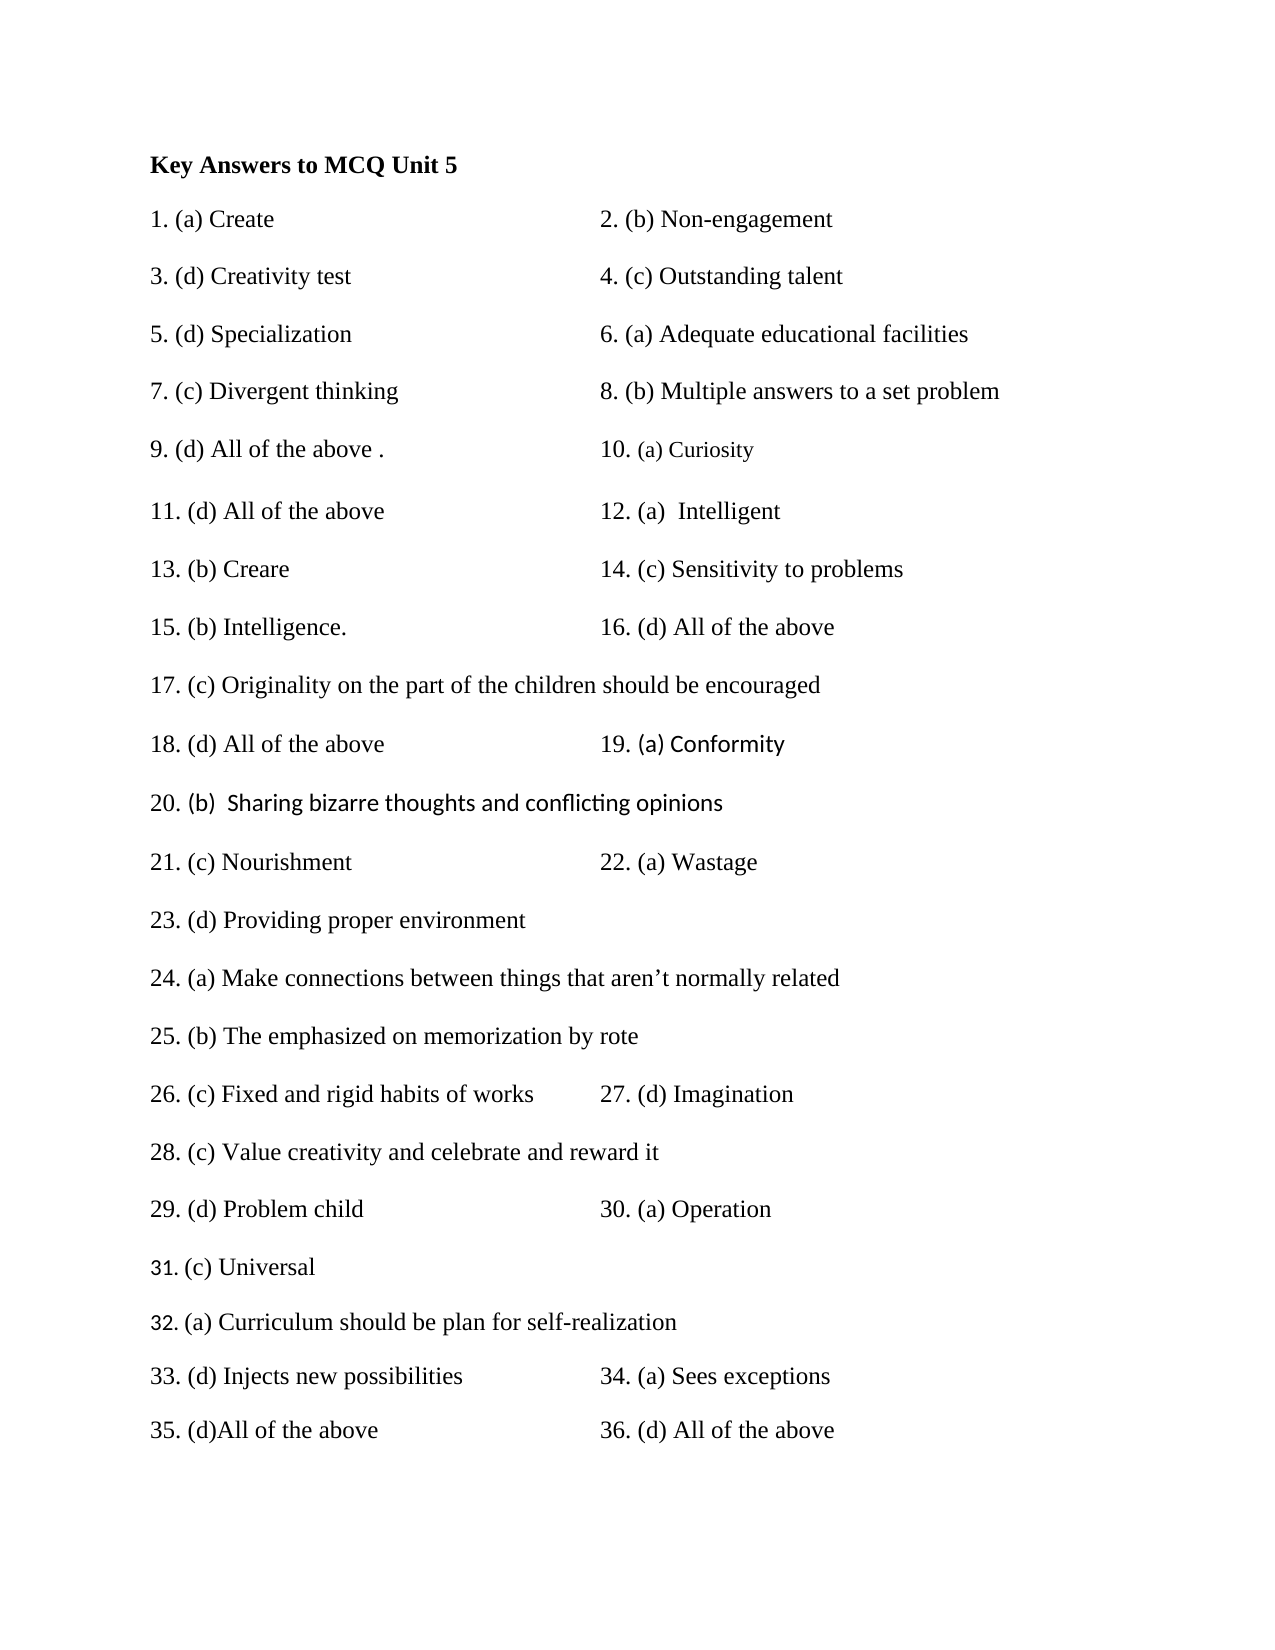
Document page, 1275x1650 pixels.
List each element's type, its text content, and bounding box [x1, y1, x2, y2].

text 20. (b) Sharing bizarre thoughts and conflicting opinions [150, 787, 1125, 818]
text 3. (d) Creativity test 4. (c) Outstanding talent [150, 261, 1125, 290]
text 11. (d) All of the above 12. (a) Intelligent [150, 496, 1125, 525]
text 35. (d)All of the above 36. (d) All of the above [150, 1415, 1125, 1443]
text 29. (d) Problem child 30. (a) Operation [150, 1194, 1125, 1223]
text 28. (c) Value creativity and celebrate and reward it [150, 1137, 1125, 1165]
text 25. (b) The emphasized on memorization by rote [150, 1021, 1125, 1049]
text 18. (d) All of the above 19. (a) Conformity [150, 728, 1125, 758]
text 23. (d) Providing proper environment [150, 905, 1125, 934]
text 13. (b) Creare 14. (c) Sensitivity to problems [150, 554, 1125, 583]
text Key Answers to MCQ Unit 5 [150, 150, 1125, 179]
text 17. (c) Originality on the part of the children should be encouraged [150, 670, 1125, 698]
text 33. (d) Injects new possibilities 34. (a) Sees exceptions [150, 1361, 1125, 1389]
text 7. (c) Divergent thinking 8. (b) Multiple answers to a set problem [150, 376, 1125, 405]
text 31. (c) Universal [150, 1252, 1125, 1282]
text 21. (c) Nourishment 22. (a) Wastage [150, 847, 1125, 876]
text 5. (d) Specialization 6. (a) Adequate educational facilities [150, 319, 1125, 348]
text 32. (a) Curriculum should be plan for self-realization [150, 1307, 1125, 1336]
text 9. (d) All of the above . 10. (a) Curiosity [150, 434, 1125, 463]
text 15. (b) Intelligence. 16. (d) All of the above [150, 612, 1125, 641]
text 26. (c) Fixed and rigid habits of works 27. (d) Imagination [150, 1079, 1125, 1107]
text 1. (a) Create 2. (b) Non-engagement [150, 204, 1125, 233]
text 24. (a) Make connections between things that aren’t normally related [150, 963, 1125, 992]
